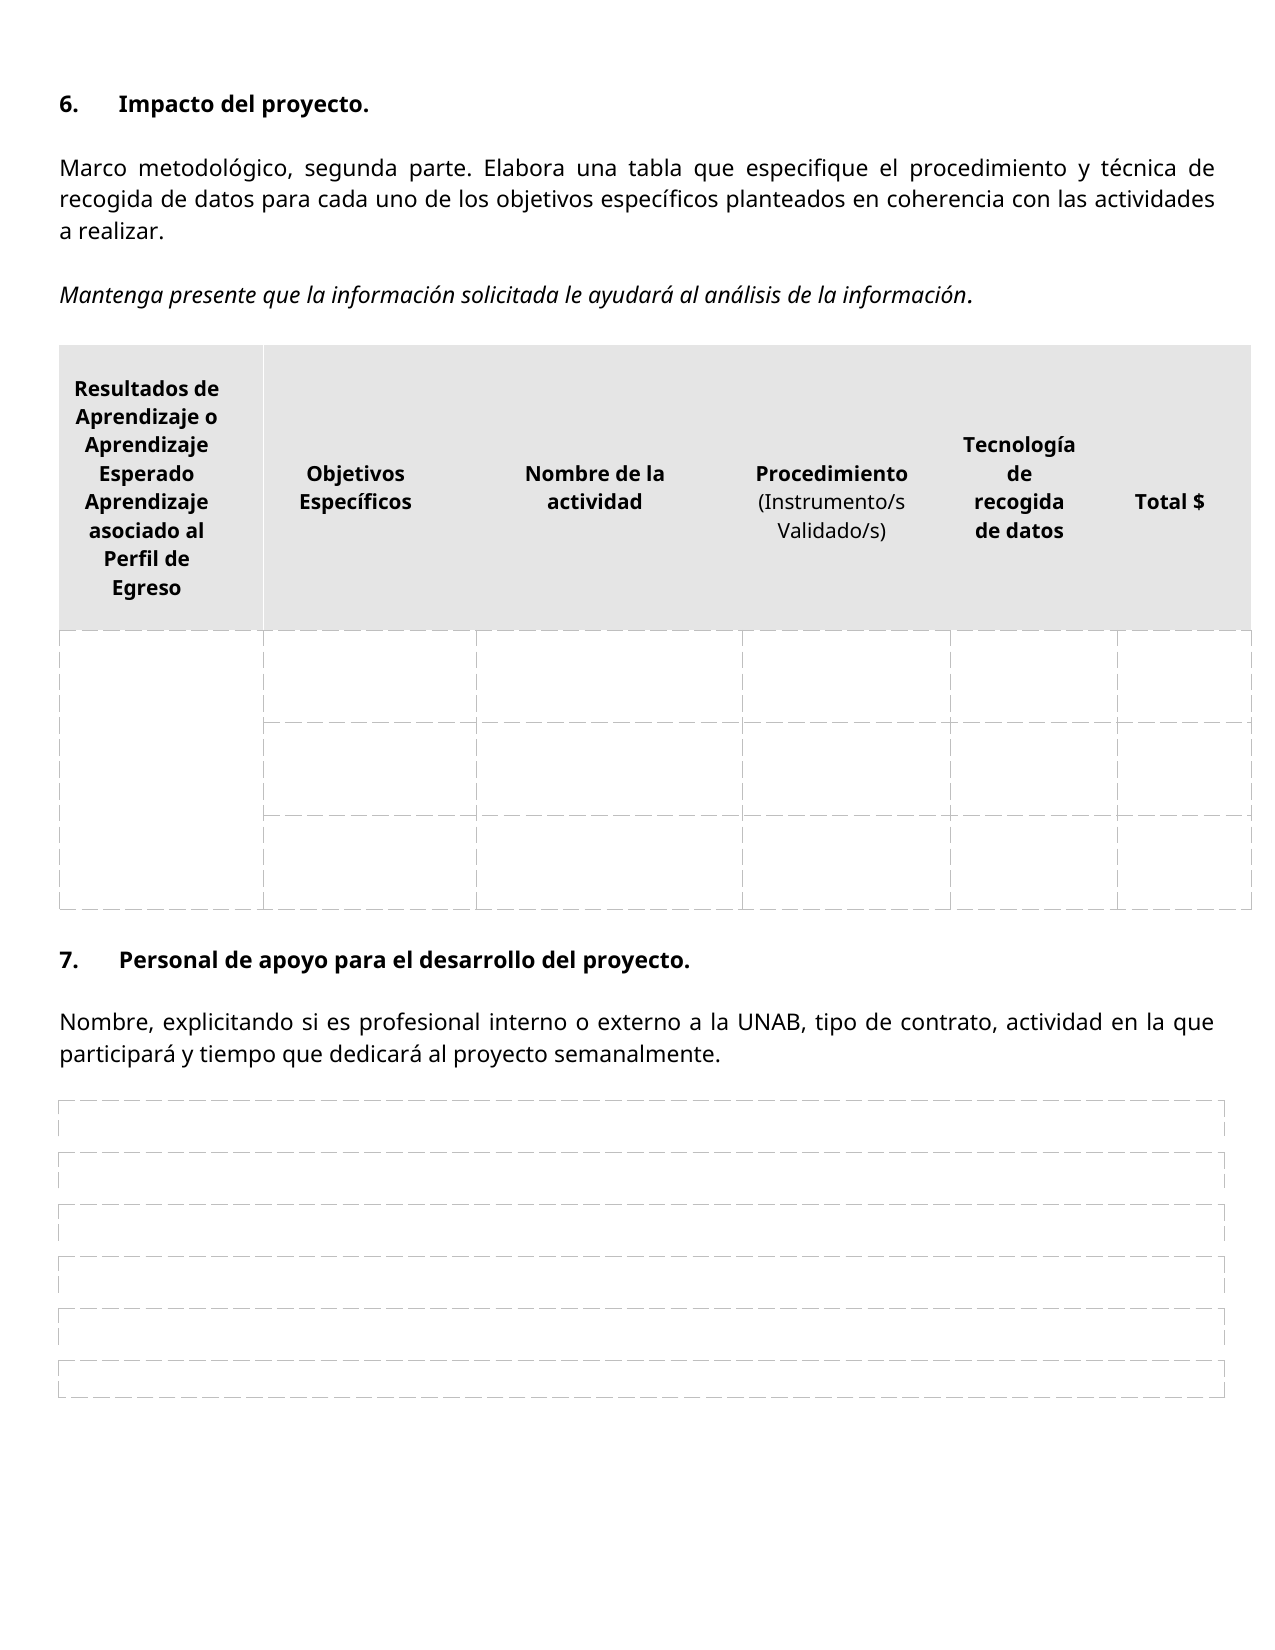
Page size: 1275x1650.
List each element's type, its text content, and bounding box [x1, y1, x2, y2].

table_cell [951, 722, 1117, 815]
table_cell [742, 722, 951, 815]
table_header Total $ [1117, 345, 1251, 630]
text Marco metodológico, segunda parte. Elabora una tabla que especiﬁque el procedimiento y técnica de recogida de datos para cada uno de los objetivos específicos planteados en coherencia con las actividades a realizar. [59, 152, 1216, 246]
table_cell [1117, 630, 1251, 722]
table_cell [264, 630, 477, 722]
table_header Resultados de Aprendizaje o Aprendizaje Esperado Aprendizaje asociado al Perfil de Egreso [59, 345, 263, 630]
table_cell [264, 722, 477, 815]
table_header Nombre de la actividad [477, 345, 742, 630]
table_cell [477, 630, 742, 722]
table_cell [1117, 722, 1251, 815]
table_cell [264, 815, 477, 909]
text Nombre, explicitando si es profesional interno o externo a la UNAB, tipo de contrato, actividad en la que participará y tiempo que dedicará al proyecto semanalmente. [59, 1006, 1216, 1069]
text 7. Personal de apoyo para el desarrollo del proyecto. [59, 944, 1216, 975]
table_cell [951, 815, 1117, 909]
table_cell [59, 630, 263, 909]
text 6. Impacto del proyecto. [59, 87, 1216, 119]
table_cell [742, 630, 951, 722]
table_header Procedimiento (Instrumento/s Validado/s) [742, 345, 951, 630]
table_header Tecnología de recogida de datos [951, 345, 1117, 630]
table_cell [477, 815, 742, 909]
text Mantenga presente que la información solicitada le ayudará al análisis de la información. [59, 277, 1216, 311]
table_cell [1117, 815, 1251, 909]
table_header Objetivos Específicos [264, 345, 477, 630]
table_cell [951, 630, 1117, 722]
table_cell [742, 815, 951, 909]
table_cell [477, 722, 742, 815]
